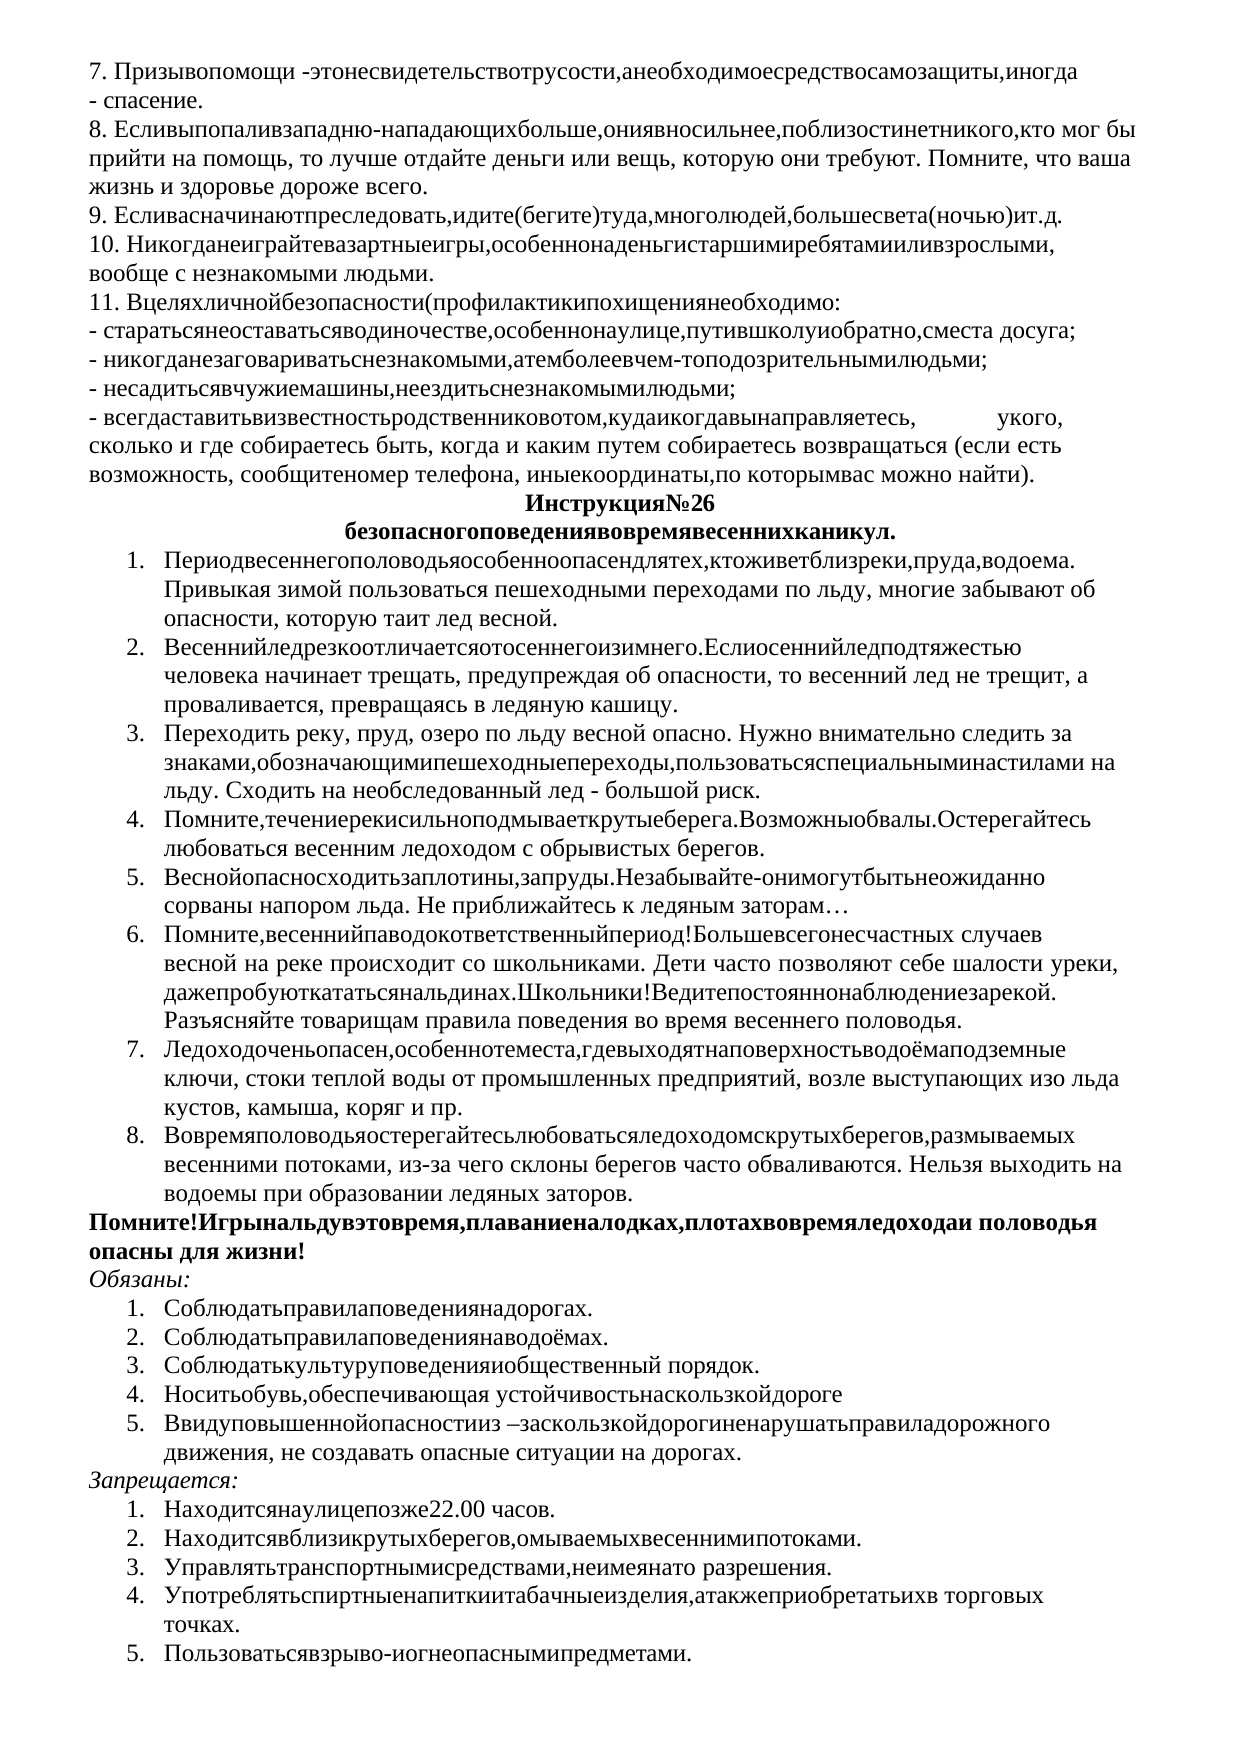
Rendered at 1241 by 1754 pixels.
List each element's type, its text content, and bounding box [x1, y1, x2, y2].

list Помните,весеннийпаводокответственныйпериод!Большевсегонесчастных случаев [126, 919, 1169, 948]
list Соблюдатьправилаповедениянаводоёмах. [126, 1322, 1169, 1350]
list Управлятьтранспортнымисредствами,неимеянато разрешения. [126, 1552, 1169, 1580]
list Вцеляхличнойбезопасности(профилактикипохищениянеобходимо: [89, 287, 1169, 315]
text Инструкция№26 [88, 488, 1153, 517]
list Находитсявблизикрутыхберегов,омываемыхвесеннимипотоками. [126, 1523, 1169, 1552]
list Периодвесеннегополоводьяособенноопасендлятех,ктоживетблизреки,пруда,водоема. Привыкая зимой пользоваться пешеходными переходами по льду, многие забывают об опасности, которую таит лед весной. [126, 545, 1151, 632]
text Помните!Игрынальдувэтовремя,плаваниеналодках,плотахвовремяледоходаи половодья опасны для жизни! [89, 1207, 1169, 1264]
list Ледоходоченьопасен,особеннотеместа,гдевыходятнаповерхностьводоёмаподземные ключи, стоки теплой воды от промышленных предприятий, возле выступающих изо льда кустов, камыша, коряг и пр. [126, 1034, 1135, 1120]
list Ввидуповышеннойопасностииз –заскользкойдорогиненарушатьправиладорожного движения, не создавать опасные ситуации на дорогах. [126, 1408, 1113, 1465]
list спасение. [89, 85, 1169, 114]
list Соблюдатьправилаповедениянадорогах. [126, 1293, 1169, 1321]
list Соблюдатькультуруповеденияиобщественный порядок. [126, 1350, 1169, 1379]
text весной на реке происходит со школьниками. Дети часто позволяют себе шалости уреки, дажепробуюткататьсянальдинах.Школьники!Ведитепостояннонаблюдениезарекой. Разъясняйте товарищам правила поведения во время весеннего половодья. [164, 948, 1119, 1034]
list Употреблятьспиртныенапиткиитабачныеизделия,атакжеприобретатьихв торговых точках. [126, 1580, 1108, 1638]
list старатьсянеоставатьсяводиночестве,особеннонаулице,путившколуиобратно,сместа досуга; [89, 315, 1081, 344]
list Никогданеиграйтевазартныеигры,особеннонаденьгистаршимиребятамииливзрослыми, вообще с незнакомыми людьми. [89, 229, 1130, 287]
text Запрещается: [89, 1465, 1169, 1494]
list Переходить реку, пруд, озеро по льду весной опасно. Нужно внимательно следить за знаками,обозначающимипешеходныепереходы,пользоватьсяспециальныминастилами на льду. Сходить на необследованный лед - большой риск. [126, 718, 1122, 804]
list Носитьобувь,обеспечивающая устойчивостьнаскользкойдороге [126, 1379, 1169, 1408]
list никогданезаговариватьснезнакомыми,атемболеевчем-топодозрительнымилюдьми; [89, 344, 1169, 373]
list всегдаставитьвизвестностьродственниковотом,кудаикогдавынаправляетесь, укого, сколько и где собираетесь быть, когда и каким путем собираетесь возвращаться (если есть возможность, сообщитеномер телефона, иныекоординаты,по которымвас можно найти). [89, 402, 1064, 488]
list Весеннийледрезкоотличаетсяотосеннегоизимнего.Еслиосеннийледподтяжестью человека начинает трещать, предупреждая об опасности, то весенний лед не трещит, а проваливается, превращаясь в ледяную кашицу. [126, 632, 1097, 718]
list Пользоватьсявзрыво-иогнеопаснымипредметами. [126, 1638, 1169, 1667]
list Помните,течениерекисильноподмываеткрутыеберега.Возможныобвалы.Остерегайтесь любоваться весенним ледоходом с обрывистых берегов. [126, 804, 1147, 862]
list Есливасначинаютпреследовать,идите(бегите)туда,многолюдей,большесвета(ночью)ит.д. [89, 200, 1169, 229]
text безопасногоповедениявовремявесеннихканикул. [88, 517, 1153, 545]
list Вовремяполоводьяостерегайтесьлюбоватьсяледоходомскрутыхберегов,размываемых весенними потоками, из-за чего склоны берегов часто обваливаются. Нельзя выходить на водоемы при образовании ледяных заторов. [126, 1120, 1132, 1207]
list Призывопомощи -этонесвидетельствотрусости,анеобходимоесредствосамозащиты,иногда [89, 56, 1169, 85]
list несадитьсявчужиемашины,неездитьснезнакомымилюдьми; [89, 373, 1169, 402]
text Обязаны: [89, 1264, 1169, 1293]
list Находитсянаулицепозже22.00 часов. [126, 1494, 1169, 1523]
list Есливыпопаливзападню-нападающихбольше,ониявносильнее,поблизостинетникого,кто мог бы прийти на помощь, то лучше отдайте деньги или вещь, которую они требуют. Помните, что ваша жизнь и здоровье дороже всего. [89, 114, 1143, 200]
list Веснойопасносходитьзаплотины,запруды.Незабывайте-онимогутбытьнеожиданно сорваны напором льда. Не приближайтесь к ледяным заторам… [126, 862, 1121, 919]
